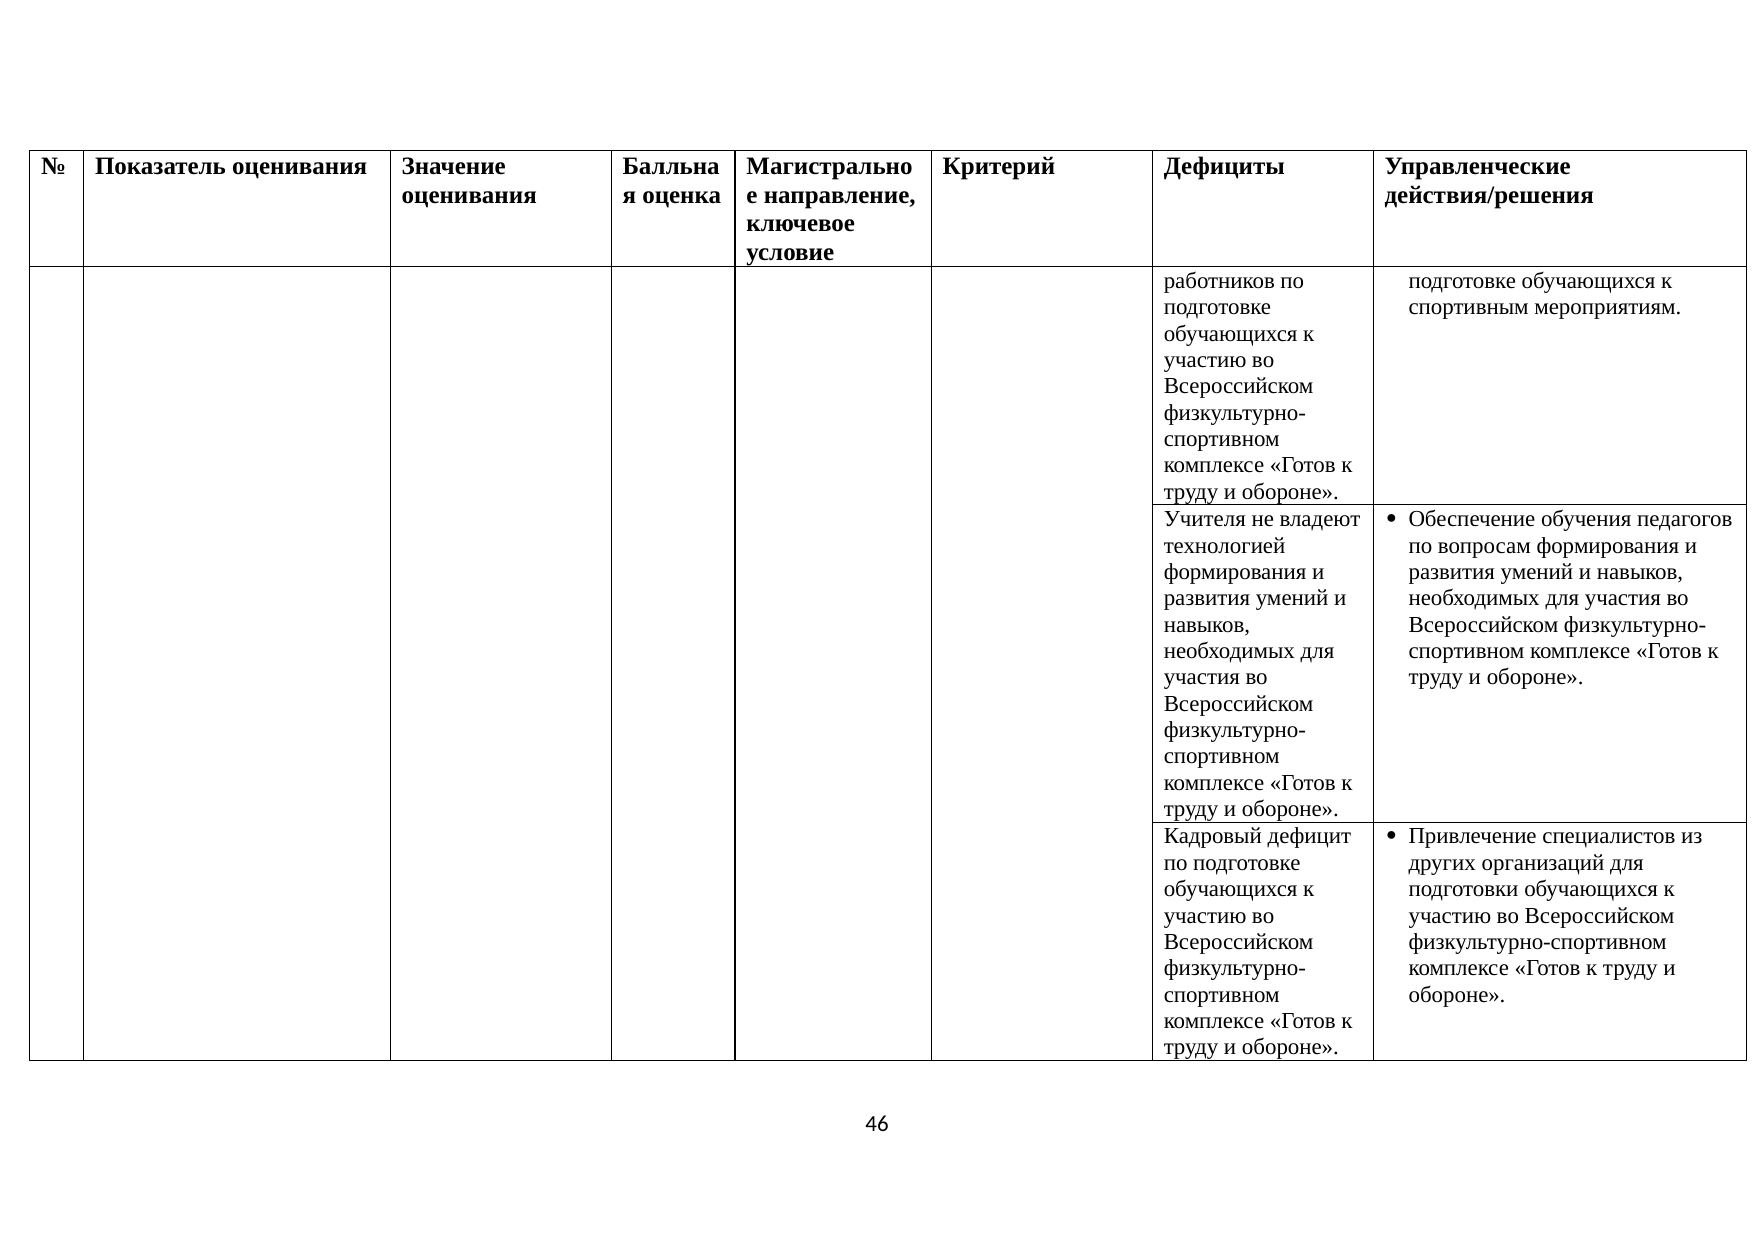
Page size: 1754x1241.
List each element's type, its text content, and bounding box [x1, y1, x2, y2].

table_header № [30, 151, 83, 266]
table_header Магистральное направление, ключевое условие [736, 151, 931, 266]
table_cell Учителя не владеют технологией формирования и развития умений и навыков, необходимых для участия во Всероссийском физкультурно-спортивном комплексе «Готов к труду и обороне». [1153, 505, 1373, 822]
table_header Дефициты [1153, 151, 1373, 266]
table_cell Привлечение специалистов из других организаций для подготовки обучающихся к участию во Всероссийском физкультурно-спортивном комплексе «Готов к труду и обороне». [1374, 823, 1746, 1060]
table_header Показатель оценивания [84, 151, 390, 266]
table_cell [1153, 267, 1373, 504]
table_header Балльная оценка [612, 151, 734, 266]
table_cell Обеспечение обучения педагогов по вопросам формирования и развития умений и навыков, необходимых для участия во Всероссийском физкультурно-спортивном комплексе «Готов к труду и обороне». [1374, 505, 1746, 822]
table_header Значение оценивания [391, 151, 611, 266]
table_header Управленческие действия/решения [1374, 151, 1746, 266]
table_cell Кадровый дефицит по подготовке обучающихся к участию во Всероссийском физкультурно-спортивном комплексе «Готов к труду и обороне». [1153, 823, 1373, 1060]
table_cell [1374, 267, 1746, 504]
table_header Критерий [932, 151, 1152, 266]
